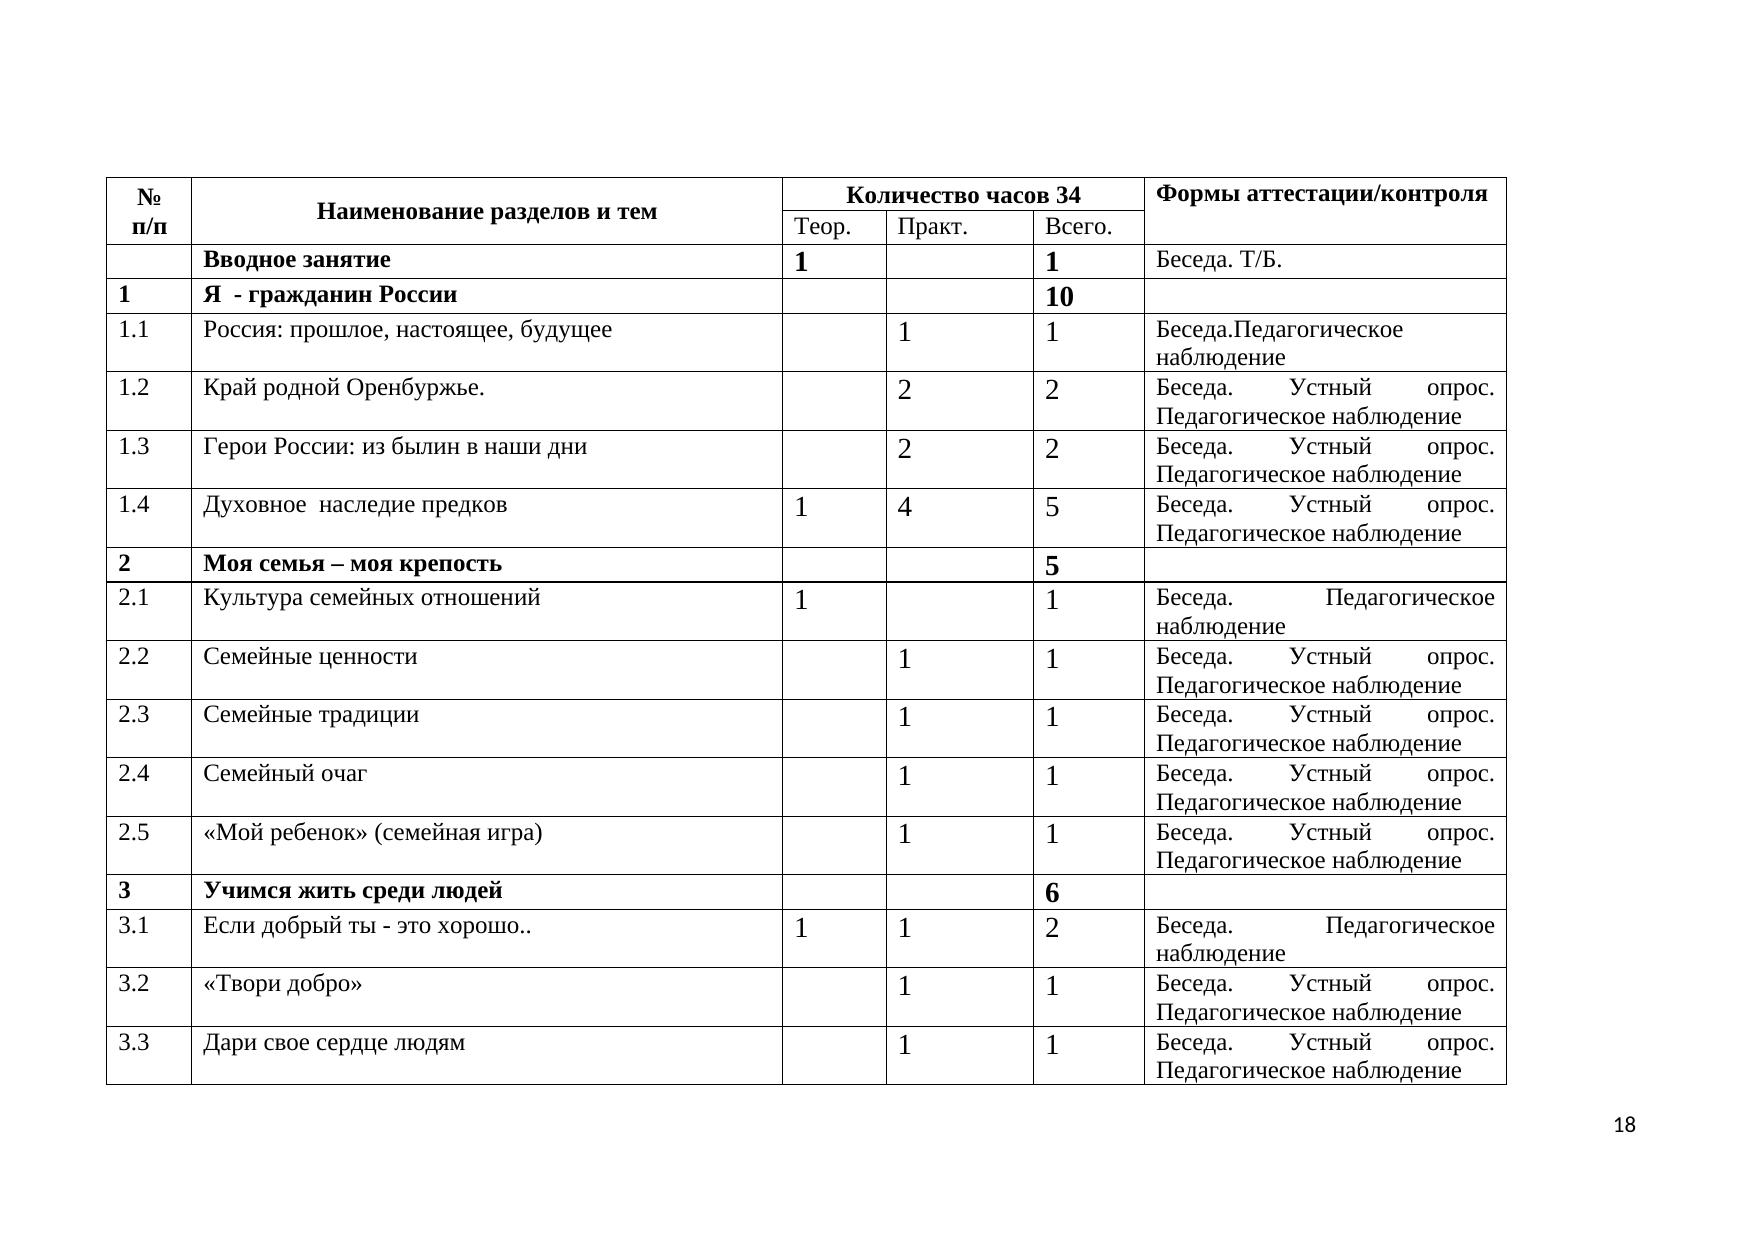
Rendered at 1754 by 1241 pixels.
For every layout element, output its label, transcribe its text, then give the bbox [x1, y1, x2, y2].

table_cell Семейные ценности [192, 641, 782, 698]
table_cell 2 [887, 431, 1033, 488]
table_header № п/п [107, 178, 191, 243]
table_cell Теор. [783, 211, 886, 243]
table_cell 1 [1034, 314, 1144, 371]
table_cell Герои России: из былин в наши дни [192, 431, 782, 488]
table_header Количество часов 34 [783, 178, 1144, 210]
table_cell 2.1 [107, 583, 191, 640]
table_cell 1 [783, 245, 886, 278]
table_cell 5 [1034, 489, 1144, 547]
table_cell Россия: прошлое, настоящее, будущее [192, 314, 782, 371]
table_cell Край родной Оренбуржье. [192, 372, 782, 430]
table_cell 2.5 [107, 817, 191, 874]
table_cell Учимся жить среди людей [192, 875, 782, 909]
table_cell [107, 245, 191, 278]
table_cell Беседа. Педагогическое наблюдение [1145, 583, 1506, 640]
table_cell 1 [1034, 1027, 1144, 1084]
table_cell 1 [1034, 700, 1144, 757]
table_cell [783, 758, 886, 816]
table_cell 1 [887, 1027, 1033, 1084]
table_cell [783, 700, 886, 757]
table_cell 1 [783, 489, 886, 547]
table_cell 2 [887, 372, 1033, 430]
table_cell [783, 1027, 886, 1084]
table_cell 1 [107, 279, 191, 313]
table_cell 1 [1034, 758, 1144, 816]
table_cell [887, 548, 1033, 581]
table_header Формы аттестации/контроля [1145, 178, 1506, 243]
table_cell 1.3 [107, 431, 191, 488]
table_cell [1145, 279, 1506, 313]
table_cell Семейный очаг [192, 758, 782, 816]
table_cell [783, 279, 886, 313]
table_cell [783, 314, 886, 371]
table_cell 2.3 [107, 700, 191, 757]
table_cell 1 [887, 641, 1033, 698]
table_cell 1.4 [107, 489, 191, 547]
table_cell [783, 548, 886, 581]
table_cell Беседа. Устный опрос. Педагогическое наблюдение [1145, 817, 1506, 874]
table_cell [887, 875, 1033, 909]
table_cell Я - гражданин России [192, 279, 782, 313]
table_cell 1 [1034, 817, 1144, 874]
table_cell [783, 431, 886, 488]
table_cell «Мой ребенок» (семейная игра) [192, 817, 782, 874]
table_cell Всего. [1034, 211, 1144, 243]
table_cell 3.3 [107, 1027, 191, 1084]
table_cell Беседа. Устный опрос. Педагогическое наблюдение [1145, 431, 1506, 488]
table_cell Моя семья – моя крепость [192, 548, 782, 581]
table_cell Культура семейных отношений [192, 583, 782, 640]
table_cell [1145, 875, 1506, 909]
table_cell Беседа. Устный опрос. Педагогическое наблюдение [1145, 758, 1506, 816]
table_cell 1.1 [107, 314, 191, 371]
table_cell 3.1 [107, 910, 191, 967]
table_cell 1 [783, 910, 886, 967]
table_cell 1 [887, 314, 1033, 371]
table_cell [783, 641, 886, 698]
table_cell [783, 968, 886, 1026]
table_cell 1 [887, 968, 1033, 1026]
table_cell [783, 372, 886, 430]
table_cell Беседа. Устный опрос. Педагогическое наблюдение [1145, 489, 1506, 547]
table_cell 1.2 [107, 372, 191, 430]
table_cell 1 [887, 700, 1033, 757]
table_cell 3 [107, 875, 191, 909]
table_cell 4 [887, 489, 1033, 547]
table_cell 3.2 [107, 968, 191, 1026]
table_cell [1145, 548, 1506, 581]
table_cell 2.4 [107, 758, 191, 816]
table_cell 1 [1034, 641, 1144, 698]
table_cell Беседа. Т/Б. [1145, 245, 1506, 278]
table_cell 5 [1034, 548, 1144, 581]
table_cell 1 [887, 910, 1033, 967]
table_cell 1 [1034, 583, 1144, 640]
table_cell 10 [1034, 279, 1144, 313]
table_cell 2 [1034, 910, 1144, 967]
table_cell [783, 875, 886, 909]
table_cell [887, 583, 1033, 640]
table_cell Беседа. Педагогическое наблюдение [1145, 910, 1506, 967]
table_cell [887, 245, 1033, 278]
table_cell 1 [1034, 968, 1144, 1026]
table_cell [887, 279, 1033, 313]
table_header Наименование разделов и тем [192, 178, 782, 243]
table_cell Беседа. Устный опрос. Педагогическое наблюдение [1145, 700, 1506, 757]
table_cell 6 [1034, 875, 1144, 909]
table_cell Дари свое сердце людям [192, 1027, 782, 1084]
table_cell Духовное наследие предков [192, 489, 782, 547]
table_cell 2.2 [107, 641, 191, 698]
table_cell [1145, 1027, 1506, 1084]
table_cell 1 [1034, 245, 1144, 278]
table_cell 1 [783, 583, 886, 640]
table_cell Если добрый ты - это хорошо.. [192, 910, 782, 967]
table_cell Вводное занятие [192, 245, 782, 278]
table_cell Беседа.Педагогическое наблюдение [1145, 314, 1506, 371]
table_cell «Твори добро» [192, 968, 782, 1026]
table_cell 1 [887, 817, 1033, 874]
table_cell 2 [1034, 431, 1144, 488]
table_cell Практ. [887, 211, 1033, 243]
table_cell [783, 817, 886, 874]
table_cell 2 [1034, 372, 1144, 430]
table_cell Беседа. Устный опрос. Педагогическое наблюдение [1145, 641, 1506, 698]
table_cell 2 [107, 548, 191, 581]
table_cell Семейные традиции [192, 700, 782, 757]
table_cell 1 [887, 758, 1033, 816]
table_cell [1145, 968, 1506, 1026]
table_cell Беседа. Устный опрос. Педагогическое наблюдение [1145, 372, 1506, 430]
